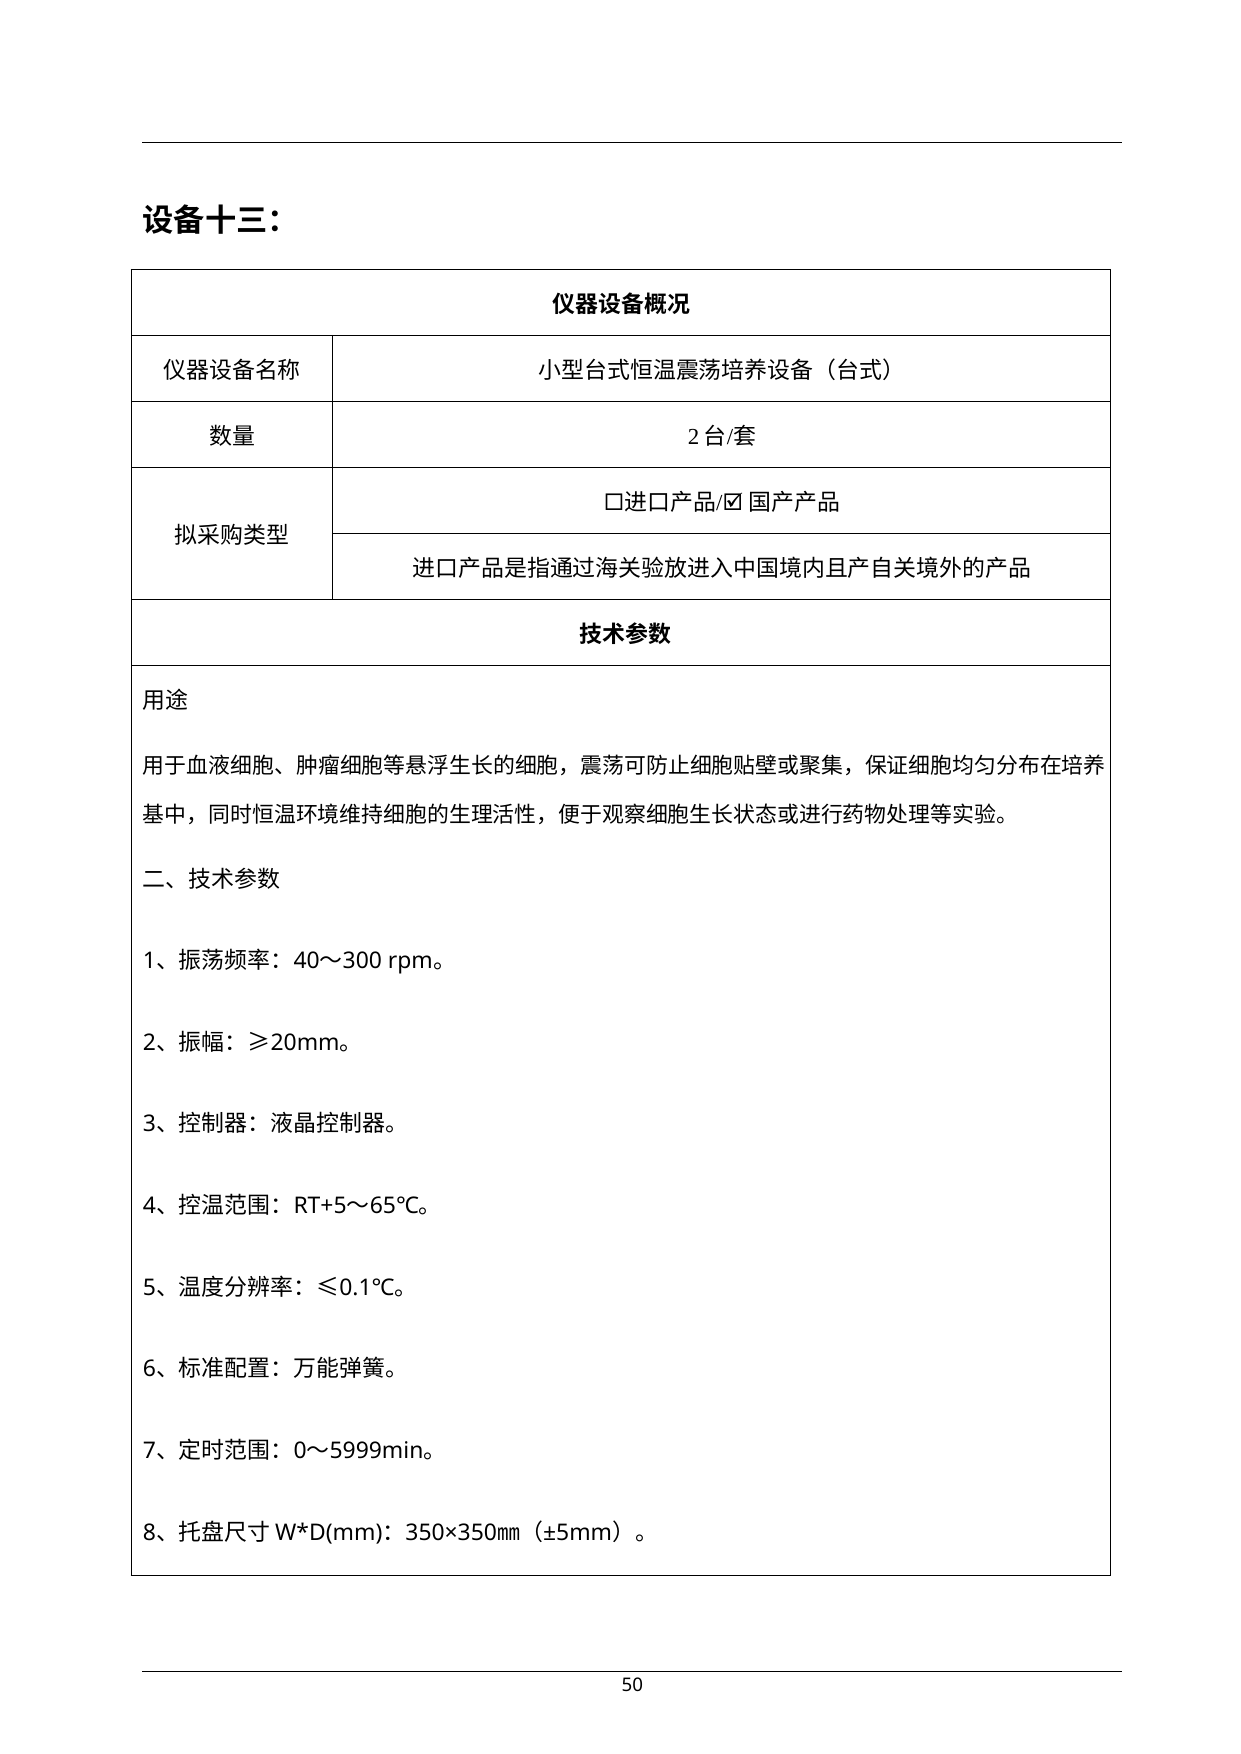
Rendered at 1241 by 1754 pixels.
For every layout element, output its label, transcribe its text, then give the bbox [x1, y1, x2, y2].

table_cell 进口产品/国产产品 [333, 468, 1110, 533]
table_cell 进口产品是指通过海关验放进入中国境内且产自关境外的产品 [333, 534, 1110, 599]
table_cell 数量 [132, 402, 332, 467]
table_header 仪器设备概况 [132, 270, 1110, 335]
table_cell 拟采购类型 [132, 468, 332, 599]
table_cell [132, 666, 1110, 1575]
table_cell 小型台式恒温震荡培养设备（台式） [333, 336, 1110, 401]
table_cell 技术参数 [132, 600, 1110, 665]
table_cell 2台/套 [333, 402, 1110, 467]
table_cell 仪器设备名称 [132, 336, 332, 401]
